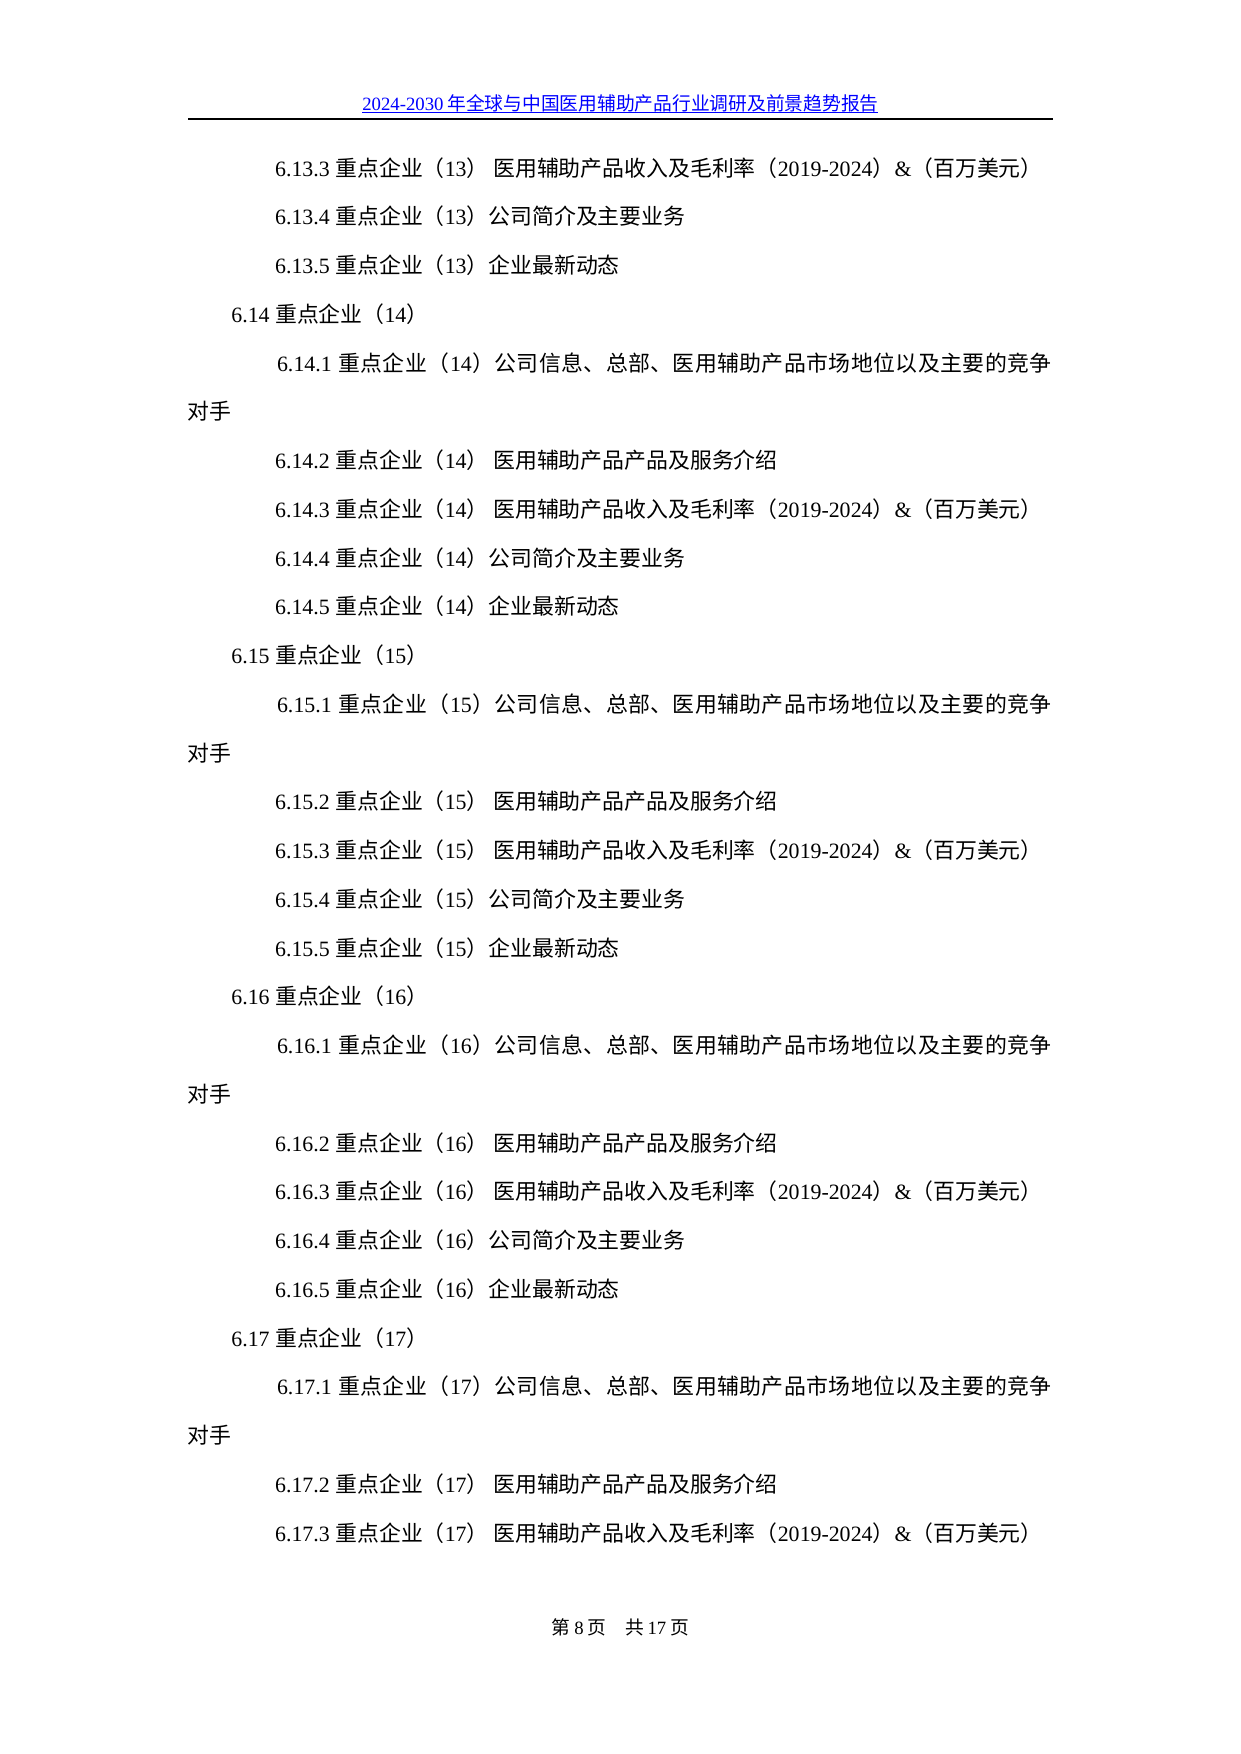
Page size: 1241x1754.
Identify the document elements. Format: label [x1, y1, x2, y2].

text [187, 150, 1053, 1548]
